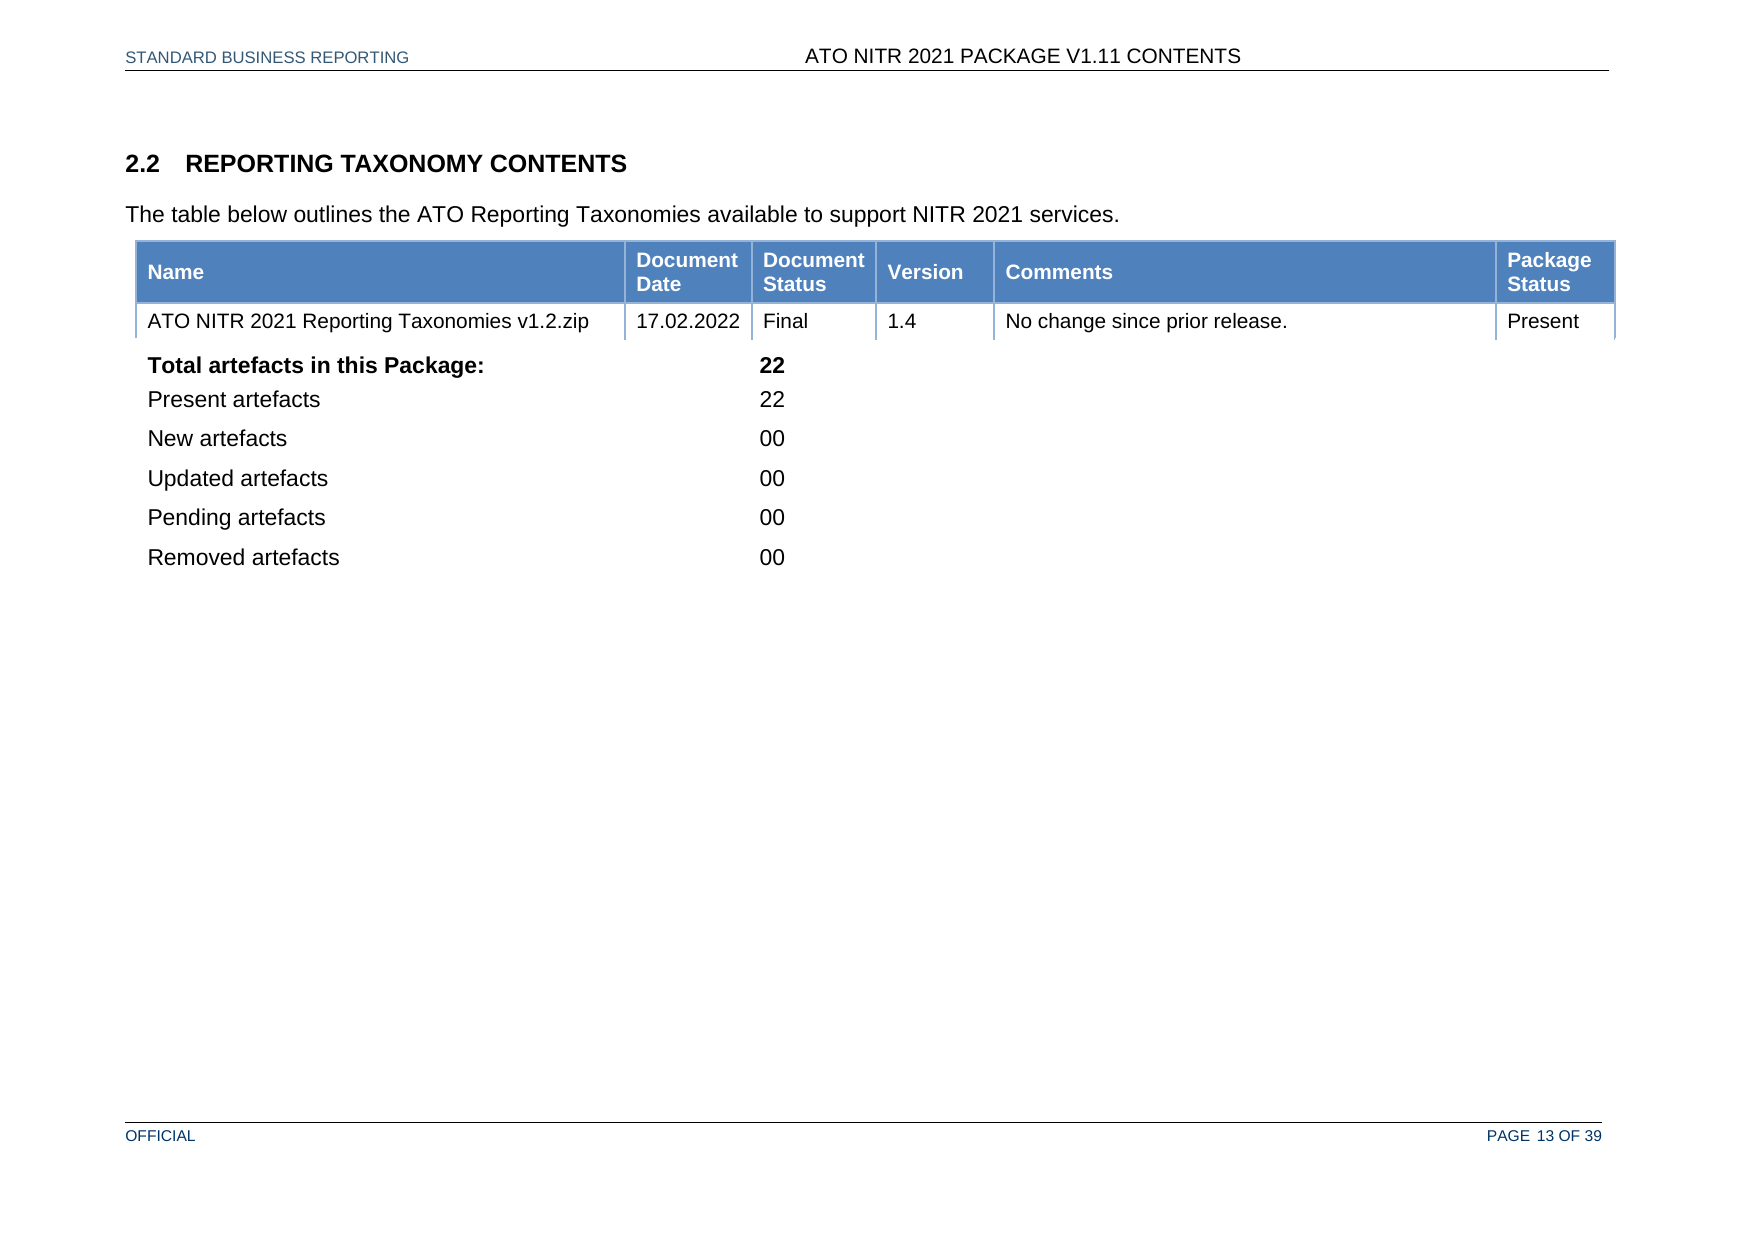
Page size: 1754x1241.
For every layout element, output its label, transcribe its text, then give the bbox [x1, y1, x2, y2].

table_header Name [137, 242, 624, 302]
table_cell 00 [749, 420, 1615, 457]
table_cell 22 [749, 381, 1615, 418]
table_cell 00 [749, 538, 1615, 575]
table_cell 22 [749, 340, 1615, 378]
table_header Document Status [753, 242, 875, 302]
table_cell 1.4 [877, 304, 993, 337]
table_cell No change since prior release. [995, 304, 1495, 337]
table_cell 17.02.2022 [626, 304, 751, 337]
table_cell 00 [749, 459, 1615, 497]
table_cell Final [753, 304, 875, 337]
table_cell Removed artefacts [137, 538, 747, 575]
text The table below outlines the ATO Reporting Taxonomies available to support NITR 2021 services. [125, 201, 1609, 227]
table_header Comments [995, 242, 1495, 302]
table_header Document Date [626, 242, 751, 302]
table_header Package Status [1497, 242, 1614, 302]
table_cell Present [1497, 304, 1614, 337]
table_cell New artefacts [137, 420, 747, 457]
table_cell ATO NITR 2021 Reporting Taxonomies v1.2.zip [137, 304, 624, 337]
table_cell Total artefacts in this Package: [137, 340, 747, 378]
table_cell 00 [749, 499, 1615, 536]
table_cell Present artefacts [137, 381, 747, 418]
table_cell Pending artefacts [137, 499, 747, 536]
text Reporting taxonomy contents [125, 149, 1609, 178]
table_cell Updated artefacts [137, 459, 747, 497]
table_header Version [877, 242, 993, 302]
